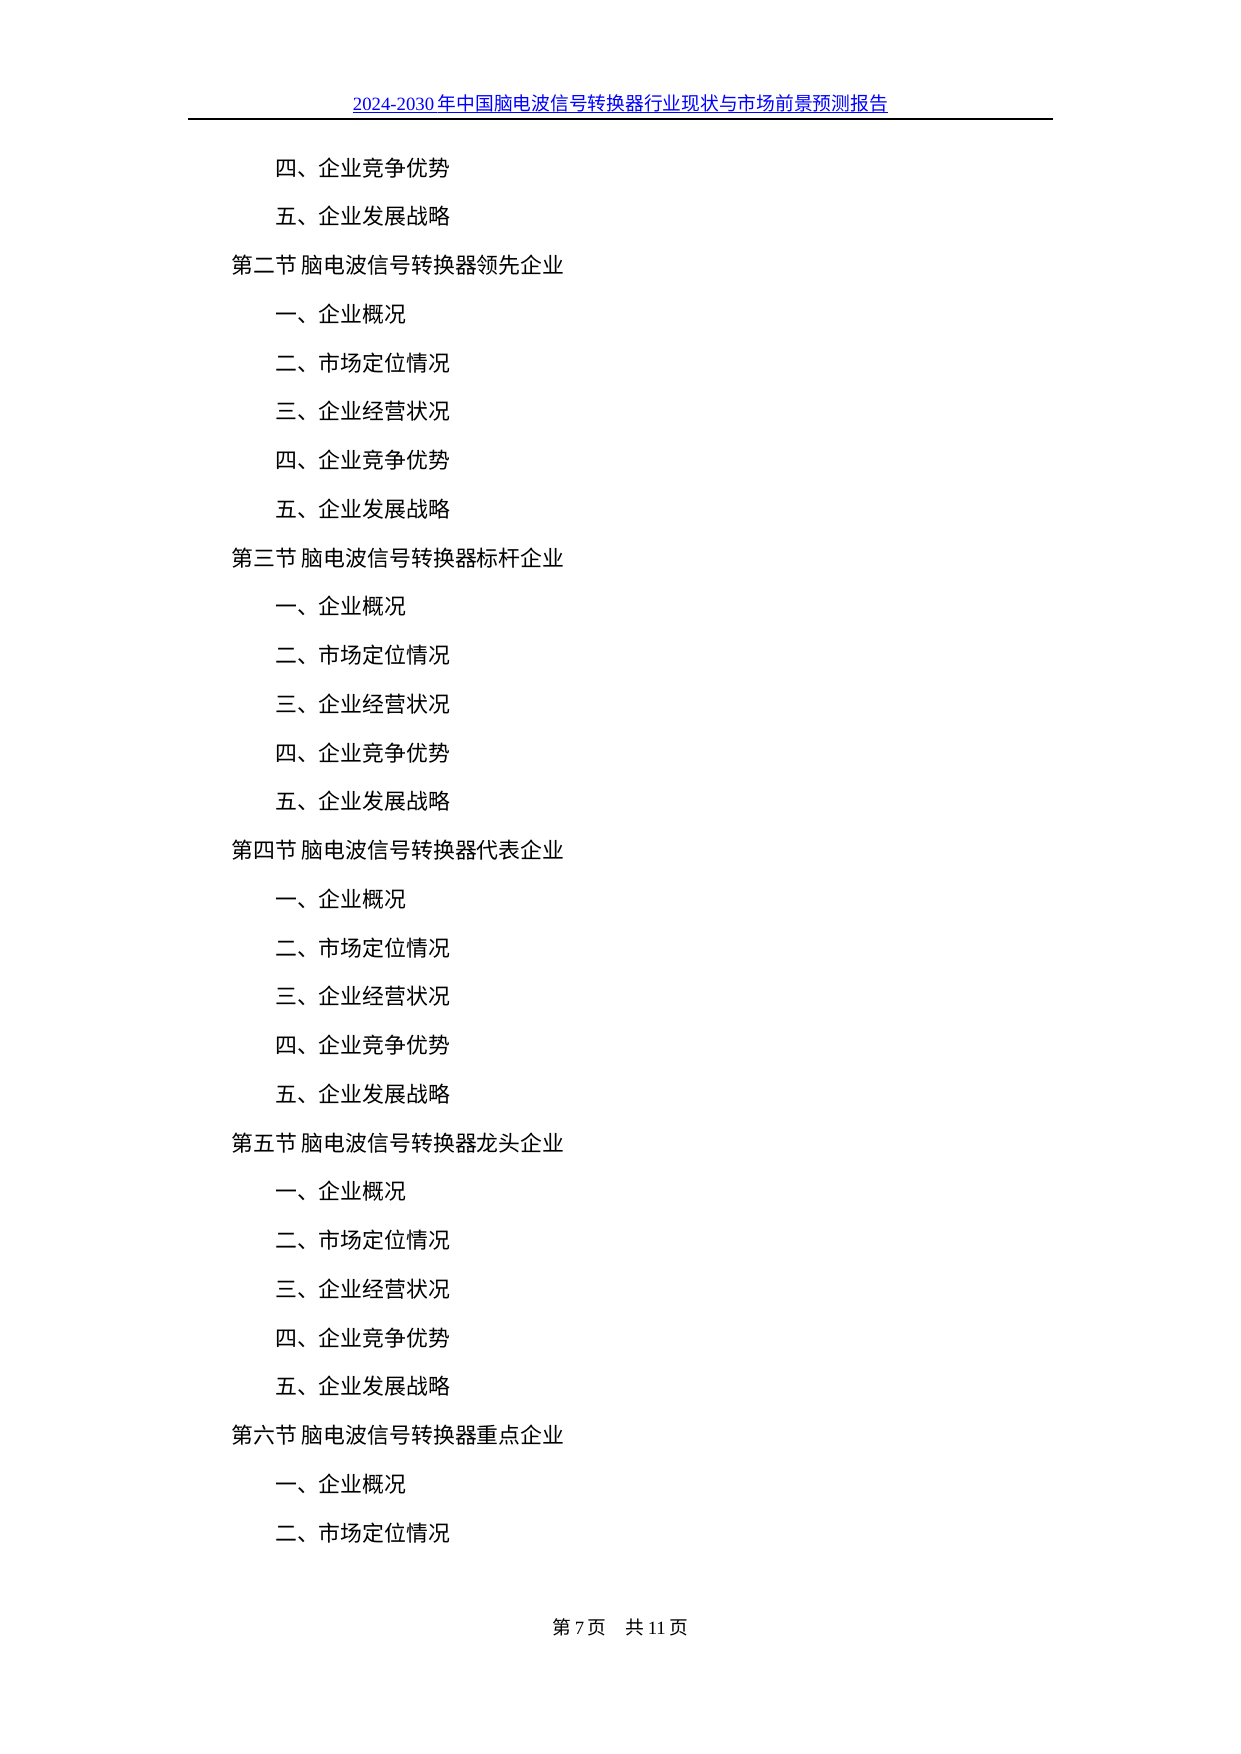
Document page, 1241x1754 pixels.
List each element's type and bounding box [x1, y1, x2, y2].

text [187, 150, 1053, 1548]
